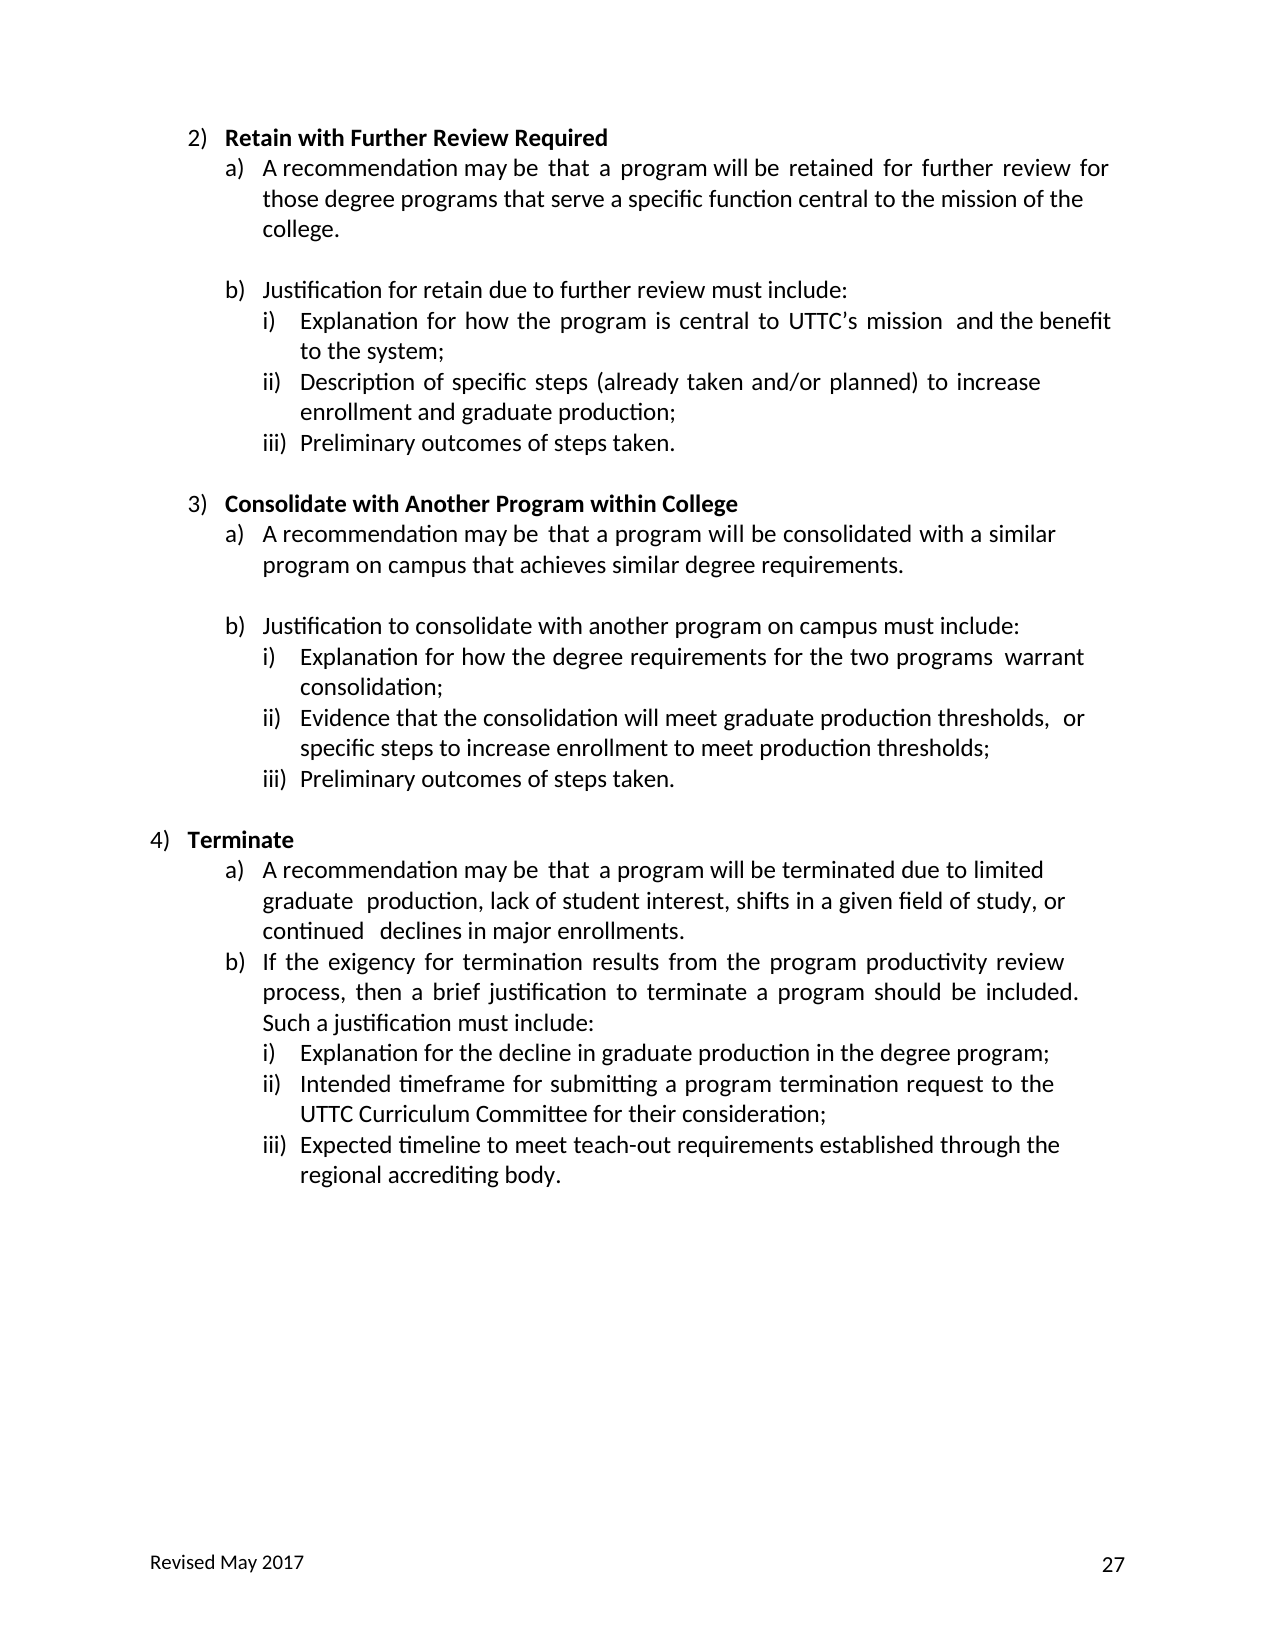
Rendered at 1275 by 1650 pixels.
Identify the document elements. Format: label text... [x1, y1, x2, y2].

list Explanation for the decline in graduate production in the degree program; [262, 1037, 1125, 1068]
list Justification for retain due to further review must include: [225, 274, 1125, 305]
list Consolidate with Another Program within College [187, 488, 1125, 519]
list Preliminary outcomes of steps taken. [262, 427, 1125, 458]
list Terminate [150, 824, 1125, 854]
list Intended timeframe for submitting a program termination request to the UTTC Curriculum Committee for their consideration; [262, 1068, 1112, 1129]
list A recommendation may be that a program will be terminated due to limited graduate production, lack of student interest, shifts in a given field of study, or continued declines in major enrollments. [225, 854, 1112, 946]
list Explanation for how the degree requirements for the two programs warrant consolidation; [262, 641, 1113, 702]
list A recommendation may be that a program will be consolidated with a similar program on campus that achieves similar degree requirements. [225, 519, 1112, 580]
list Justification to consolidate with another program on campus must include: [225, 610, 1125, 641]
list Expected timeline to meet teach-out requirements established through the regional accrediting body. [262, 1129, 1112, 1190]
list Preliminary outcomes of steps taken. [262, 763, 1125, 793]
list Evidence that the consolidation will meet graduate production thresholds, or specific steps to increase enrollment to meet production thresholds; [262, 702, 1112, 763]
list Explanation for how the program is central to UTTC’s mission and the benefit to the system; [262, 305, 1112, 366]
list Retain with Further Review Required [187, 122, 1125, 152]
list A recommendation may be that a program will be retained for further review for those degree programs that serve a specific function central to the mission of the college. [225, 152, 1113, 244]
list Description of specific steps (already taken and/or planned) to increase enrollment and graduate production; [262, 366, 1112, 427]
list If the exigency for termination results from the program productivity review process, then a brief justification to terminate a program should be included. Such a justification must include: [225, 946, 1113, 1037]
